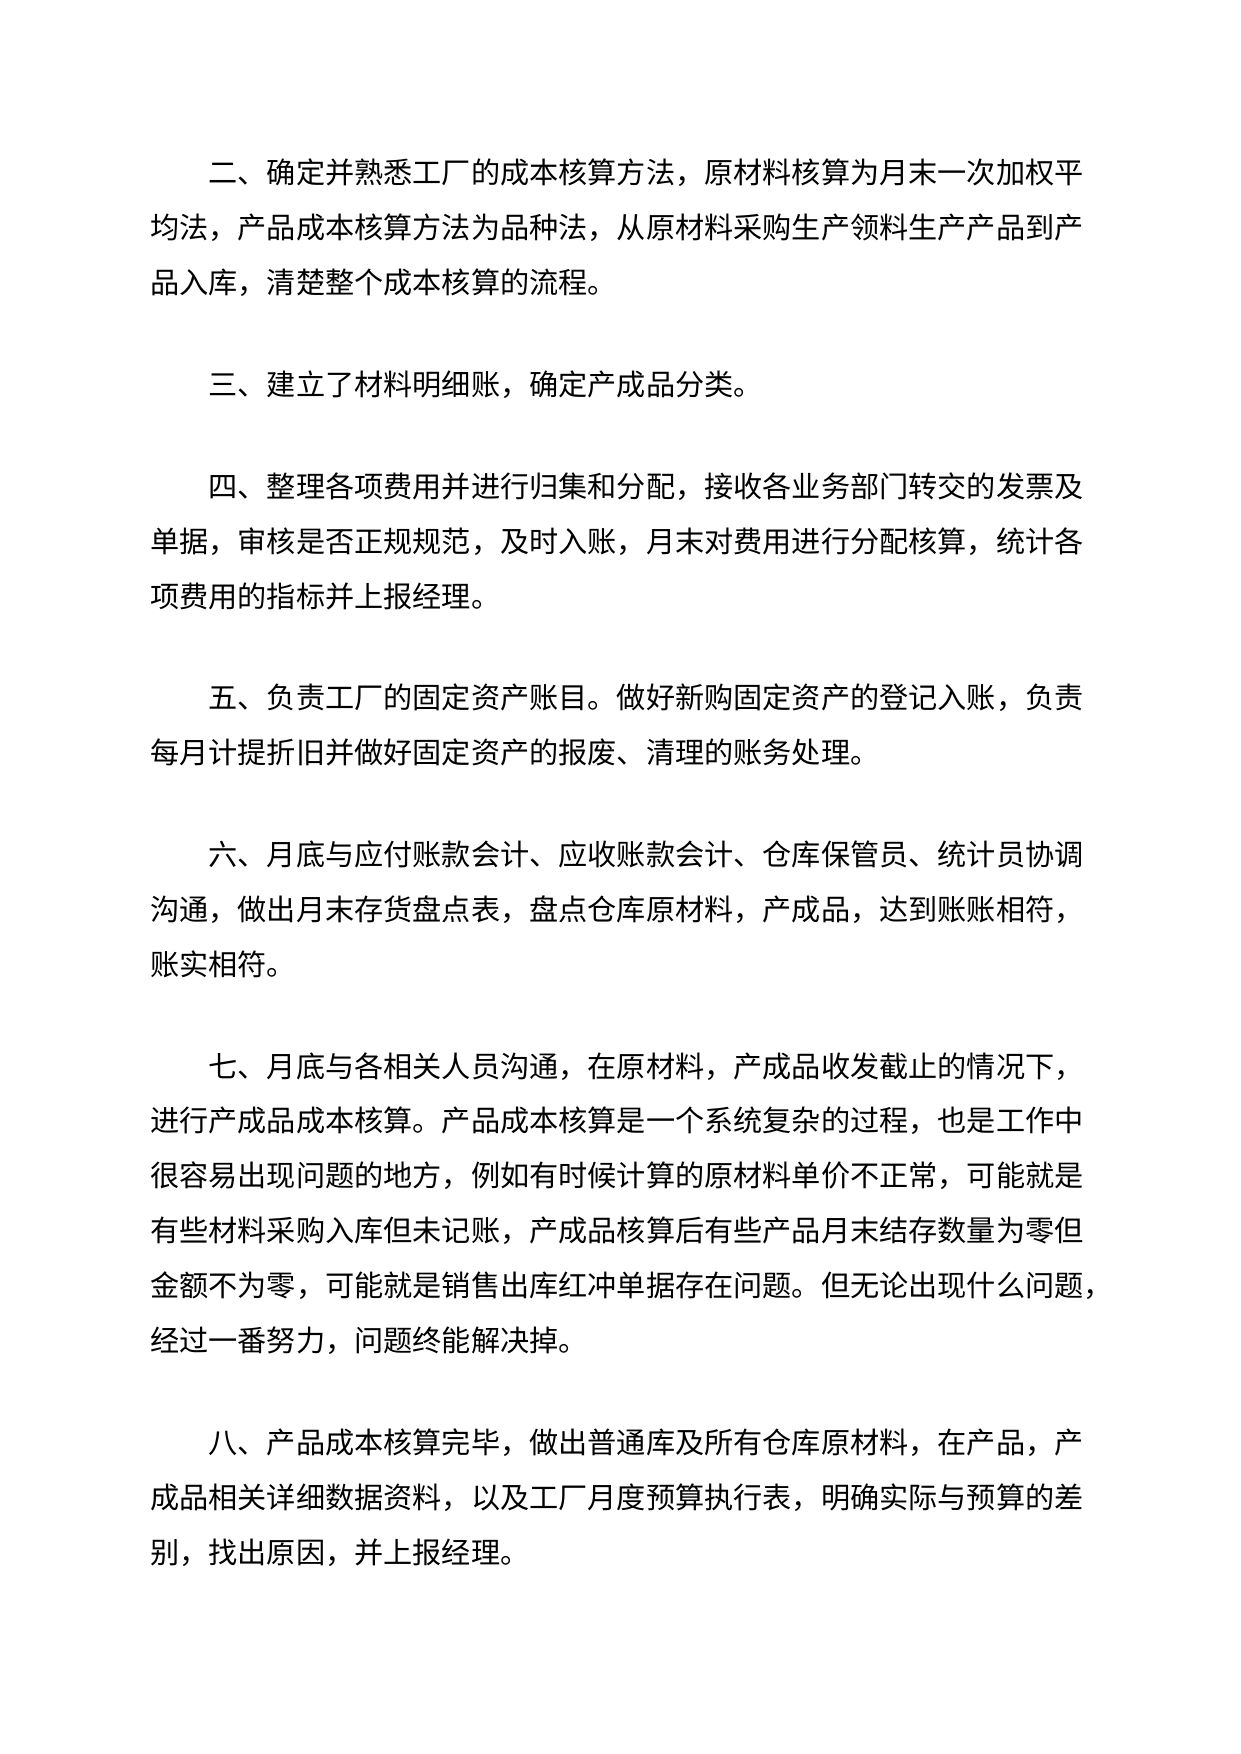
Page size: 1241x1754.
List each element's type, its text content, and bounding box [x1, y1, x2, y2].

text 四、整理各项费用并进行归集和分配，接收各业务部门转交的发票及单据，审核是否正规规范，及时入账，月末对费用进行分配核算，统计各项费用的指标并上报经理。 [150, 463, 1090, 615]
text 三、建立了材料明细账，确定产成品分类。 [150, 362, 1090, 404]
text 二、确定并熟悉工厂的成本核算方法，原材料核算为月末一次加权平均法，产品成本核算方法为品种法，从原材料采购生产领料生产产品到产品入库，清楚整个成本核算的流程。 [150, 150, 1090, 302]
text 六、月底与应付账款会计、应收账款会计、仓库保管员、统计员协调沟通，做出月末存货盘点表，盘点仓库原材料，产成品，达到账账相符，账实相符。 [150, 832, 1090, 984]
text 五、负责工厂的固定资产账目。做好新购固定资产的登记入账，负责每月计提折旧并做好固定资产的报废、清理的账务处理。 [150, 675, 1090, 772]
text 八、产品成本核算完毕，做出普通库及所有仓库原材料，在产品，产成品相关详细数据资料，以及工厂月度预算执行表，明确实际与预算的差别，找出原因，并上报经理。 [150, 1419, 1090, 1571]
text 七、月底与各相关人员沟通，在原材料，产成品收发截止的情况下，进行产成品成本核算。产品成本核算是一个系统复杂的过程，也是工作中很容易出现问题的地方，例如有时候计算的原材料单价不正常，可能就是有些材料采购入库但未记账，产成品核算后有些产品月末结存数量为零但金额不为零，可能就是销售出库红冲单据存在问题。但无论出现什么问题，经过一番努力，问题终能解决掉。 [150, 1043, 1090, 1360]
